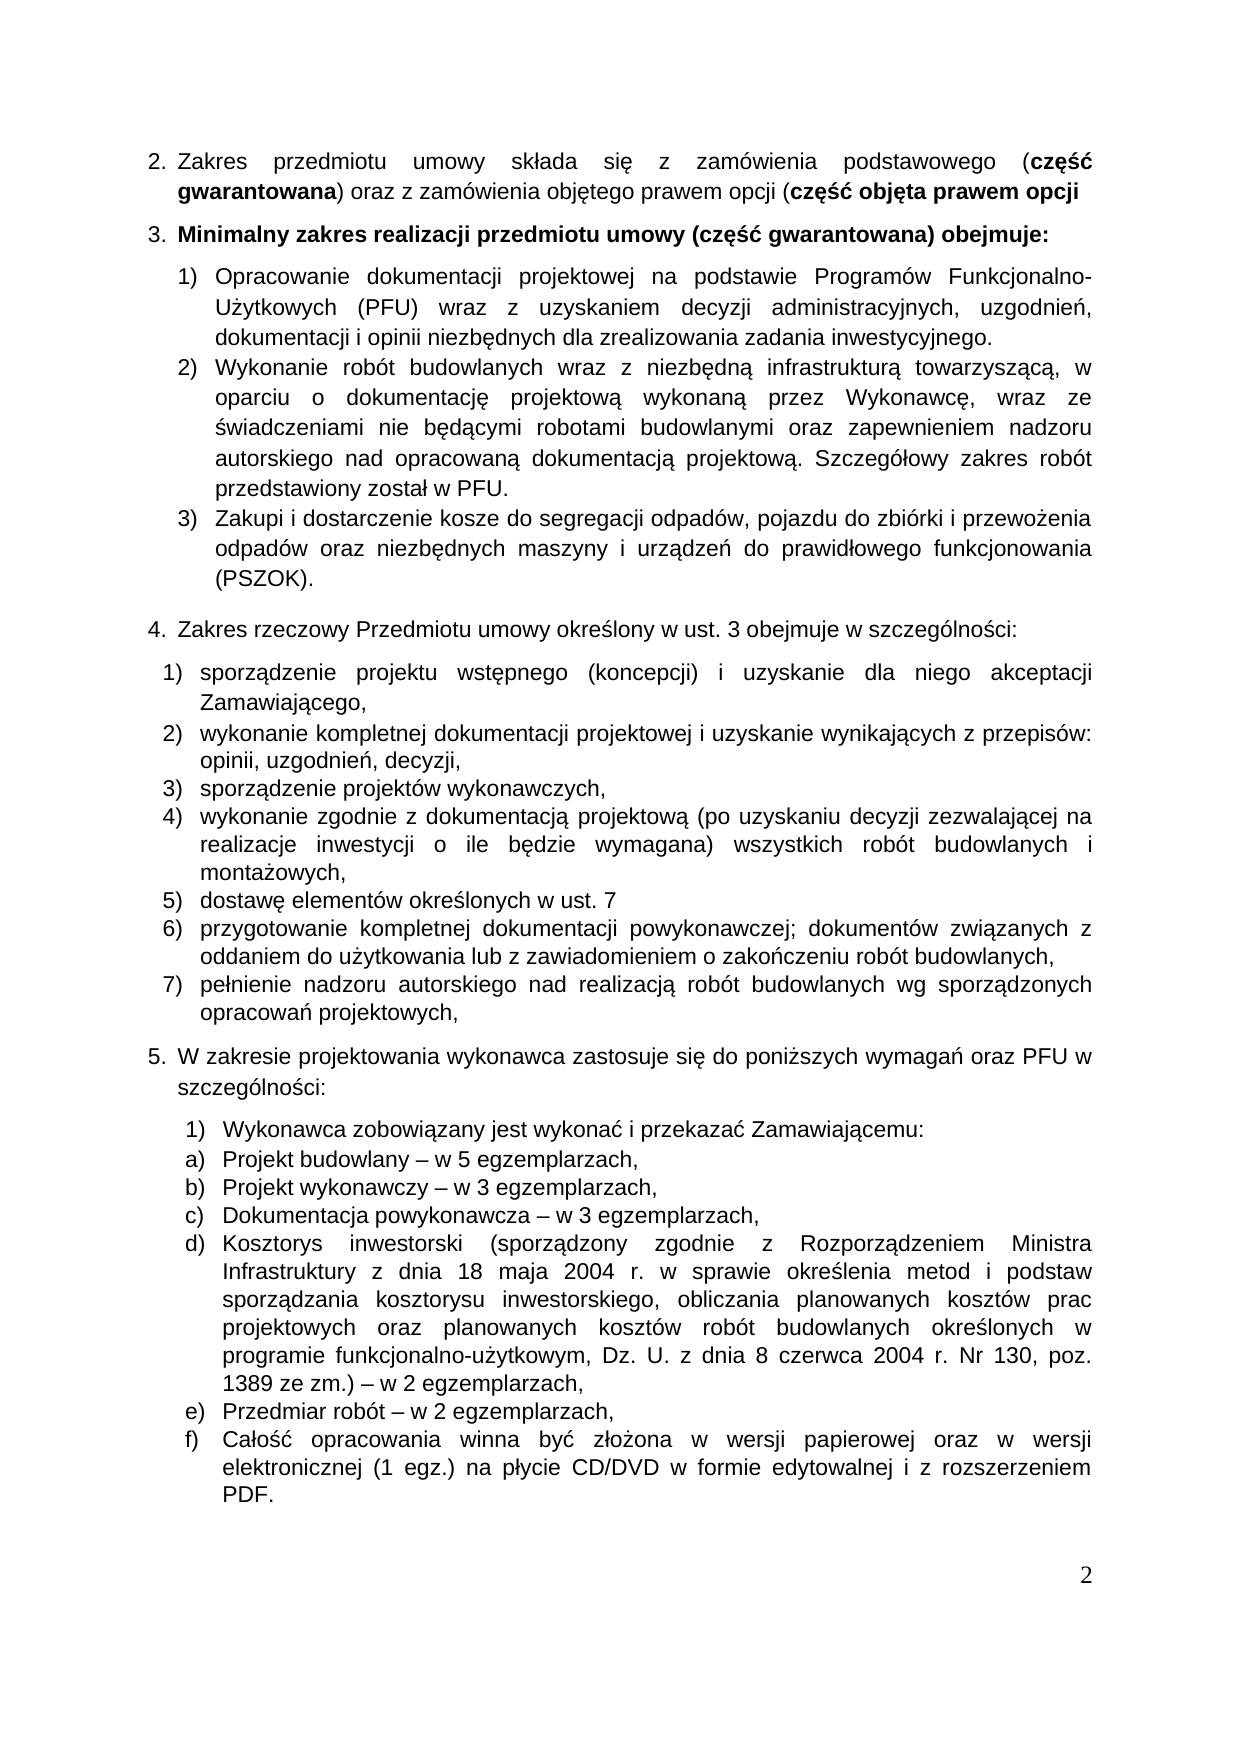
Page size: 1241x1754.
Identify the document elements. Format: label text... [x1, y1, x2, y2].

list Projekt wykonawczy – w 3 egzemplarzach, [185, 1174, 1092, 1201]
list Wykonawca zobowiązany jest wykonać i przekazać Zamawiającemu: [185, 1116, 1092, 1143]
list sporządzenie projektów wykonawczych, [162, 775, 1092, 802]
list Projekt budowlany – w 5 egzemplarzach, [185, 1146, 1092, 1173]
list Wykonanie robót budowlanych wraz z niezbędną infrastrukturą towarzyszącą, w oparciu o dokumentację projektową wykonaną przez Wykonawcę, wraz ze świadczeniami nie będącymi robotami budowlanymi oraz zapewnieniem nadzoru autorskiego nad opracowaną dokumentacją projektową. Szczegółowy zakres robót przedstawiony został w PFU. [177, 354, 1092, 501]
list wykonanie zgodnie z dokumentacją projektową (po uzyskaniu decyzji zezwalającej na realizacje inwestycji o ile będzie wymagana) wszystkich robót budowlanych i montażowych, [162, 803, 1092, 886]
list Zakres rzeczowy Przedmiotu umowy określony w ust. 3 obejmuje w szczególności: [148, 616, 1092, 643]
list Kosztorys inwestorski (sporządzony zgodnie z Rozporządzeniem Ministra Infrastruktury z dnia 18 maja 2004 r. w sprawie określenia metod i podstaw sporządzania kosztorysu inwestorskiego, obliczania planowanych kosztów prac projektowych oraz planowanych kosztów robót budowlanych określonych w programie funkcjonalno-użytkowym, Dz. U. z dnia 8 czerwca 2004 r. Nr 130, poz. 1389 ze zm.) – w 2 egzemplarzach, [185, 1230, 1092, 1396]
list Całość opracowania winna być złożona w wersji papierowej oraz w wersji elektronicznej (1 egz.) na płycie CD/DVD w formie edytowalnej i z rozszerzeniem PDF. [185, 1426, 1092, 1508]
list Opracowanie dokumentacji projektowej na podstawie Programów Funkcjonalno-Użytkowych (PFU) wraz z uzyskaniem decyzji administracyjnych, uzgodnień, dokumentacji i opinii niezbędnych dla zrealizowania zadania inwestycyjnego. [177, 263, 1092, 350]
list Przedmiar robót – w 2 egzemplarzach, [185, 1398, 1092, 1424]
list Dokumentacja powykonawcza – w 3 egzemplarzach, [185, 1202, 1092, 1229]
list sporządzenie projektu wstępnego (koncepcji) i uzyskanie dla niego akceptacji Zamawiającego, [162, 659, 1092, 716]
list przygotowanie kompletnej dokumentacji powykonawczej; dokumentów związanych z oddaniem do użytkowania lub z zawiadomieniem o zakończeniu robót budowlanych, [162, 915, 1092, 969]
list pełnienie nadzoru autorskiego nad realizacją robót budowlanych wg sporządzonych opracowań projektowych, [162, 971, 1092, 1025]
list W zakresie projektowania wykonawca zastosuje się do poniższych wymagań oraz PFU w szczególności: [148, 1043, 1092, 1100]
list Zakupi i dostarczenie kosze do segregacji odpadów, pojazdu do zbiórki i przewożenia odpadów oraz niezbędnych maszyny i urządzeń do prawidłowego funkcjonowania (PSZOK). [177, 505, 1092, 592]
list dostawę elementów określonych w ust. 7 [162, 887, 1092, 913]
list Minimalny zakres realizacji przedmiotu umowy (część gwarantowana) obejmuje: [148, 221, 1092, 247]
list Zakres przedmiotu umowy składa się z zamówienia podstawowego (część gwarantowana) oraz z zamówienia objętego prawem opcji (część objęta prawem opcji [148, 148, 1092, 204]
list wykonanie kompletnej dokumentacji projektowej i uzyskanie wynikających z przepisów: opinii, uzgodnień, decyzji, [162, 719, 1092, 774]
